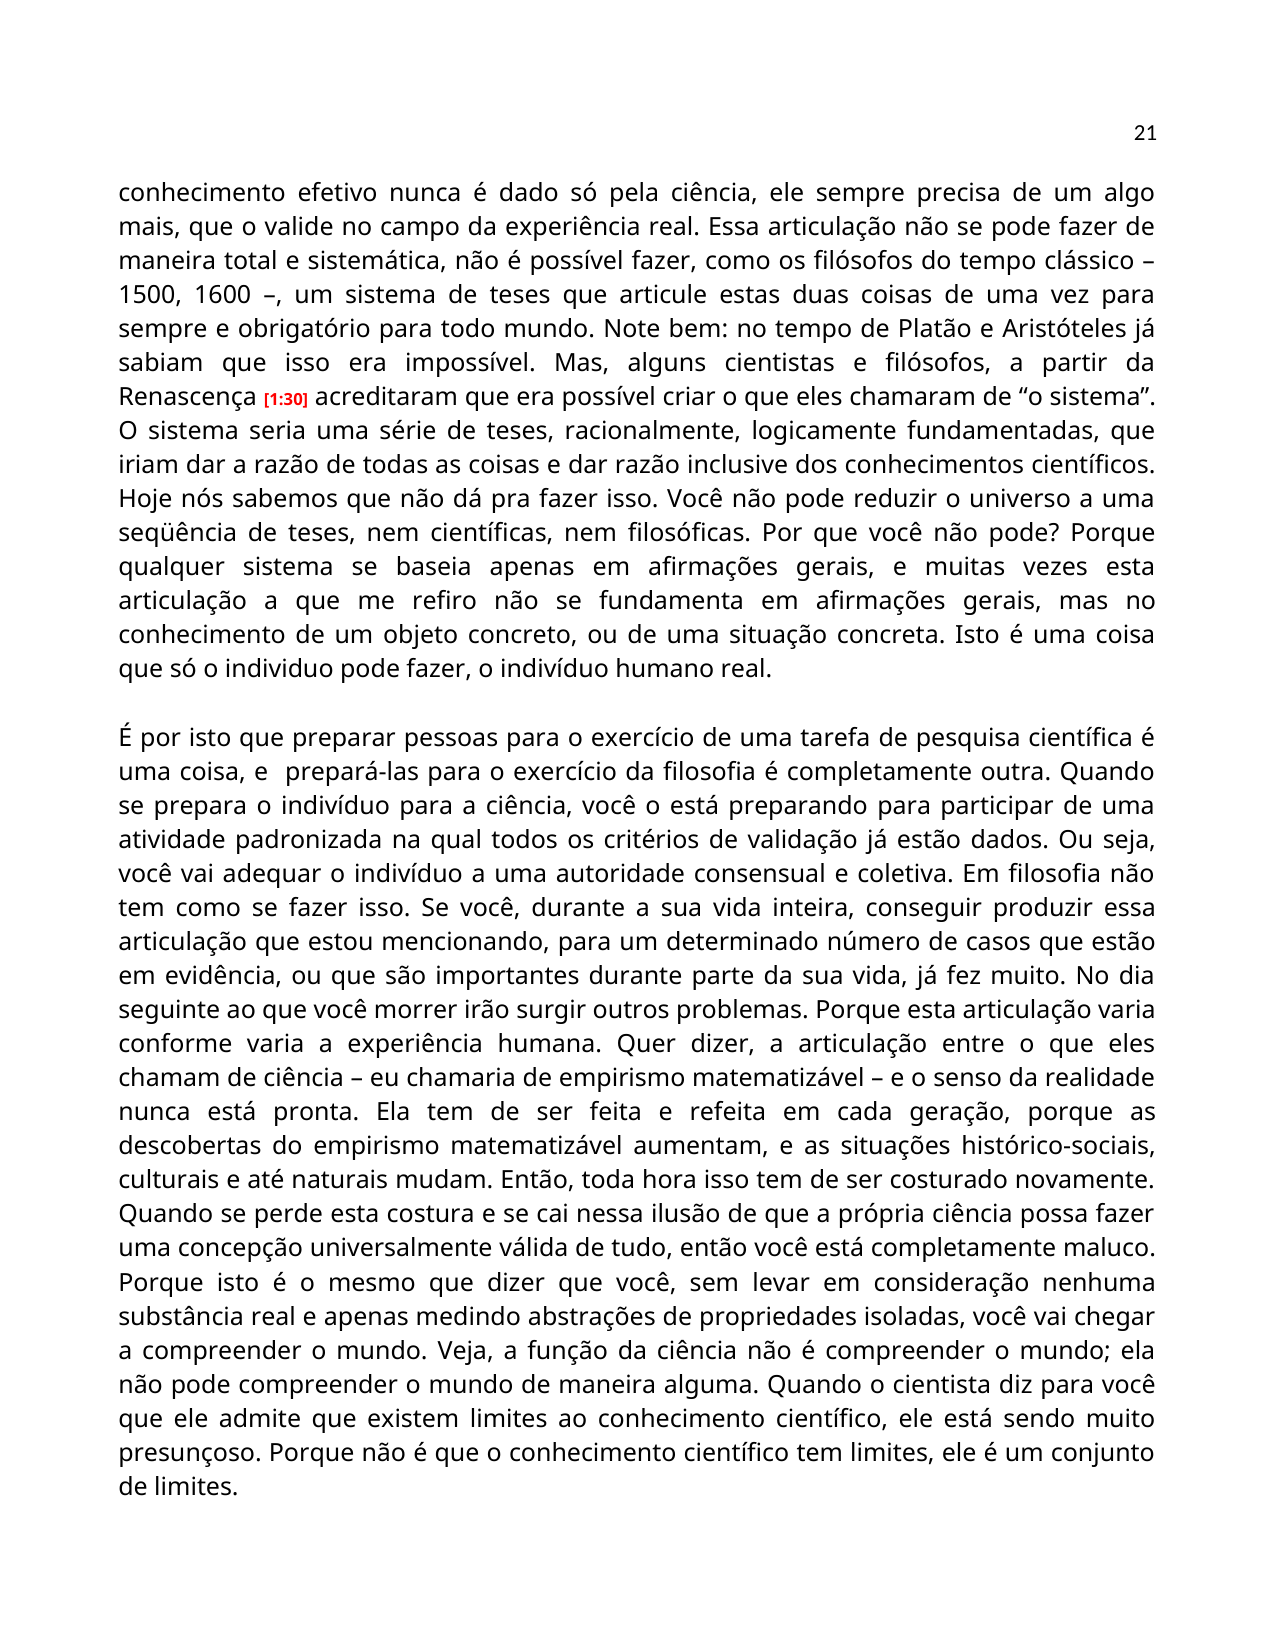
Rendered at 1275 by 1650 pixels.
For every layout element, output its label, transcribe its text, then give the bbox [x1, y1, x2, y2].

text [118, 174, 1157, 685]
text É por isto que preparar pessoas para o exercício de uma tarefa de pesquisa científica é uma coisa, e prepará-las para o exercício da filosofia é completamente outra. Quando se prepara o indivíduo para a ciência, você o está preparando para participar de uma atividade padronizada na qual todos os critérios de validação já estão dados. Ou seja, você vai adequar o indivíduo a uma autoridade consensual e coletiva. Em filosofia não tem como se fazer isso. Se você, durante a sua vida inteira, conseguir produzir essa articulação que estou mencionando, para um determinado número de casos que estão em evidência, ou que são importantes durante parte da sua vida, já fez muito. No dia seguinte ao que você morrer irão surgir outros problemas. Porque esta articulação varia conforme varia a experiência humana. Quer dizer, a articulação entre o que eles chamam de ciência – eu chamaria de empirismo matematizável – e o senso da realidade nunca está pronta. Ela tem de ser feita e refeita em cada geração, porque as descobertas do empirismo matematizável aumentam, e as situações histórico-sociais, culturais e até naturais mudam. Então, toda hora isso tem de ser costurado novamente. Quando se perde esta costura e se cai nessa ilusão de que a própria ciência possa fazer uma concepção universalmente válida de tudo, então você está completamente maluco. Porque isto é o mesmo que dizer que você, sem levar em consideração nenhuma substância real e apenas medindo abstrações de propriedades isoladas, você vai chegar a compreender o mundo. Veja, a função da ciência não é compreender o mundo; ela não pode compreender o mundo de maneira alguma. Quando o cientista diz para você que ele admite que existem limites ao conhecimento científico, ele está sendo muito presunçoso. Porque não é que o conhecimento científico tem limites, ele é um conjunto de limites. [118, 719, 1157, 1503]
